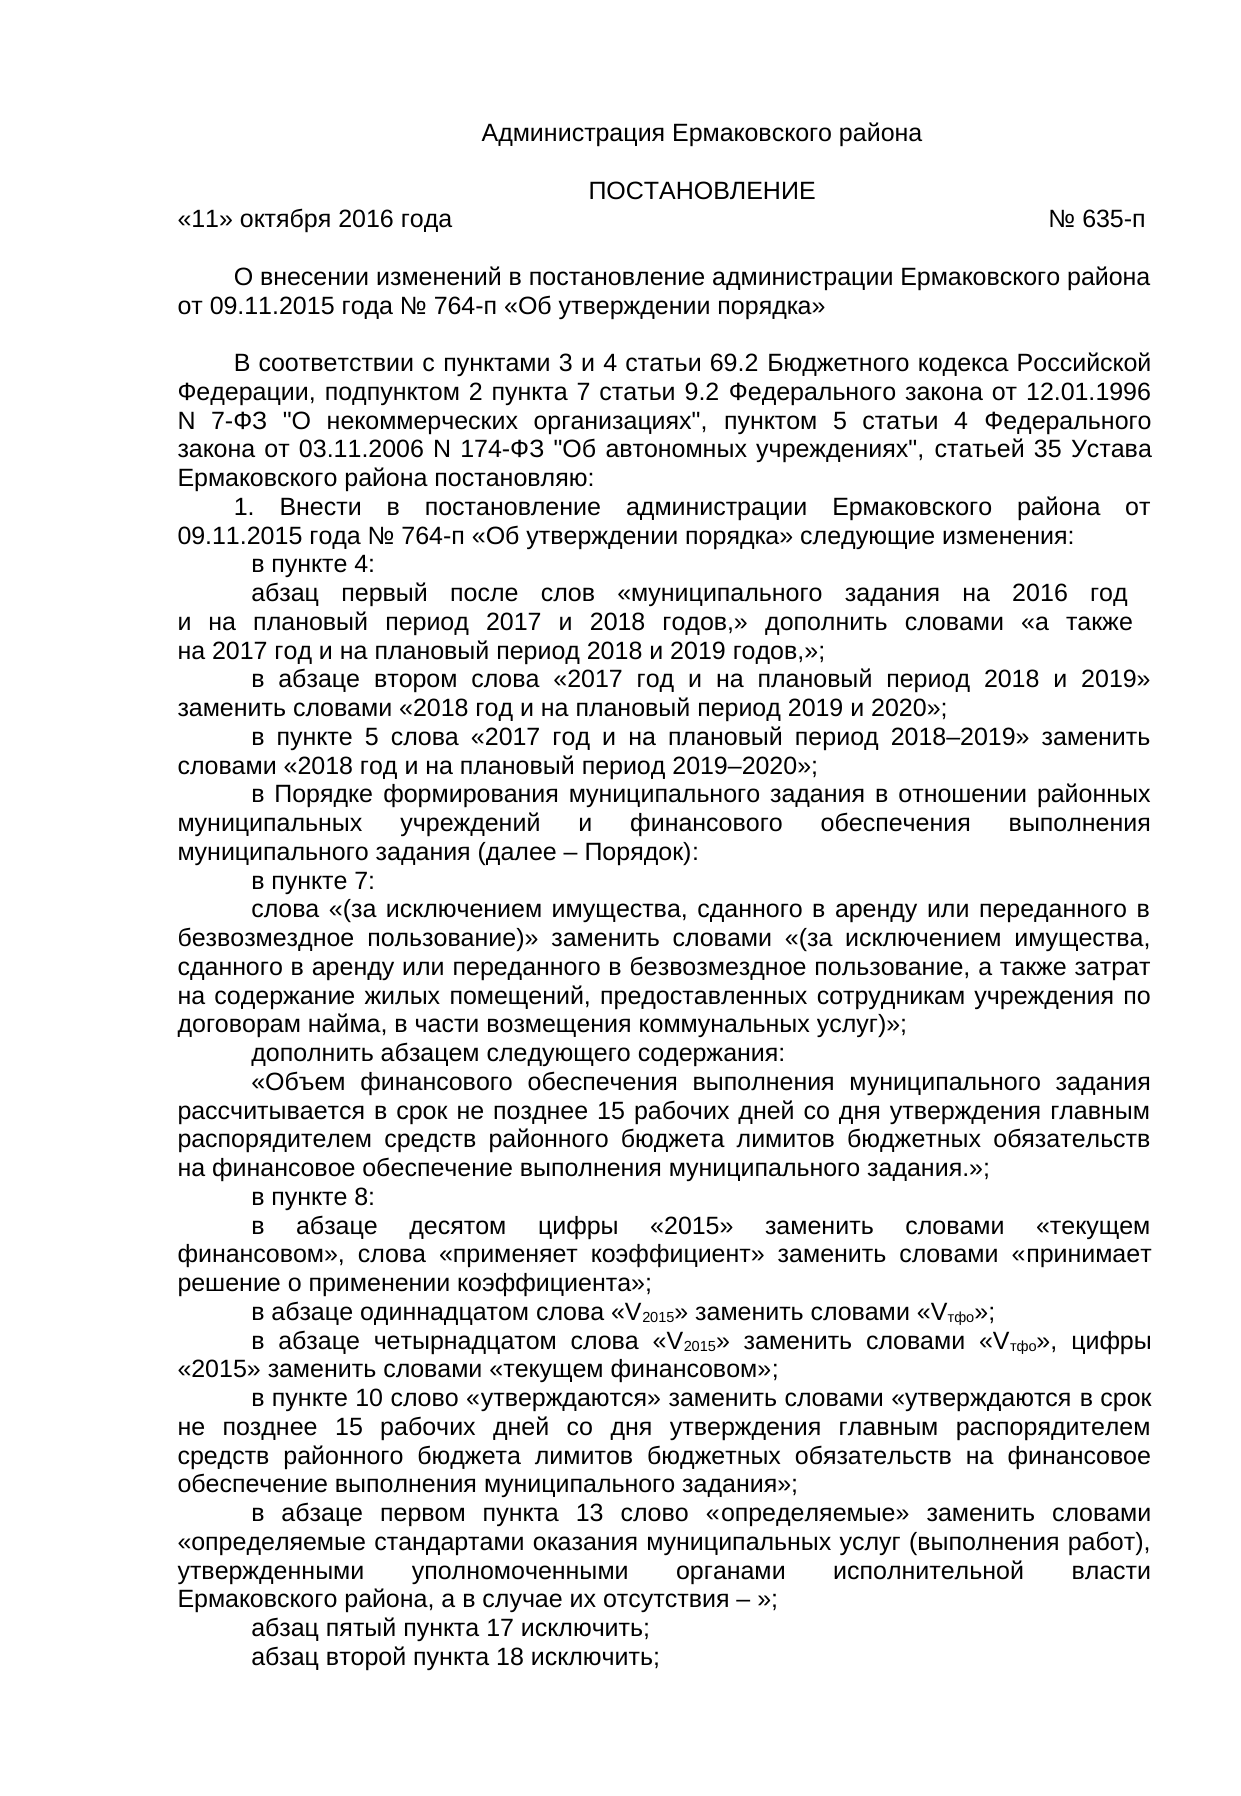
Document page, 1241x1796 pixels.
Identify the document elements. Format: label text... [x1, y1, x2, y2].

text дополнить абзацем следующего содержания: [177, 1038, 1152, 1067]
text в пункте 7: [177, 866, 1152, 894]
text в пункте 5 слова «2017 год и на плановый период 2018–2019» заменить словами «2018 год и на плановый период 2019–2020»; [177, 722, 1152, 779]
text в абзаце десятом цифры «2015» заменить словами «текущем финансовом», слова «применяет коэффициент» заменить словами «принимает решение о применении коэффициента»; [177, 1211, 1152, 1297]
text ПОСТАНОВЛЕНИЕ [177, 176, 1152, 204]
text абзац первый после слов «муниципального задания на 2016 год и на плановый период 2017 и 2018 годов,» дополнить словами «а также на 2017 год и на плановый период 2018 и 2019 годов,»; [177, 578, 1152, 664]
text В соответствии с пунктами 3 и 4 статьи 69.2 Бюджетного кодекса Российской Федерации, подпунктом 2 пункта 7 статьи 9.2 Федерального закона от 12.01.1996 N 7-ФЗ "О некоммерческих организациях", пунктом 5 статьи 4 Федерального закона от 03.11.2006 N 174-ФЗ "Об автономных учреждениях", статьей 35 Устава Ермаковского района постановляю: [177, 348, 1152, 492]
text в пункте 8: [177, 1182, 1152, 1211]
text в пункте 10 слово «утверждаются» заменить словами «утверждаются в срок не позднее 15 рабочих дней со дня утверждения главным распорядителем средств районного бюджета лимитов бюджетных обязательств на финансовое обеспечение выполнения муниципального задания»; [177, 1383, 1152, 1498]
text слова «(за исключением имущества, сданного в аренду или переданного в безвозмездное пользование)» заменить словами «(за исключением имущества, сданного в аренду или переданного в безвозмездное пользование, а также затрат на содержание жилых помещений, предоставленных сотрудникам учреждения по договорам найма, в части возмещения коммунальных услуг)»; [177, 894, 1152, 1038]
text в абзаце четырнадцатом слова «V2015» заменить словами «Vтфо», цифры «2015» заменить словами «текущем финансовом»; [177, 1326, 1152, 1383]
text в абзаце одиннадцатом слова «V2015» заменить словами «Vтфо»; [177, 1297, 1152, 1326]
text абзац пятый пункта 17 исключить; [177, 1613, 1152, 1642]
text «11» октября 2016 года № 635-п [177, 204, 1152, 233]
text 1. Внести в постановление администрации Ермаковского района от 09.11.2015 года № 764-п «Об утверждении порядка» следующие изменения: [177, 492, 1152, 549]
text «Объем финансового обеспечения выполнения муниципального задания рассчитывается в срок не позднее 15 рабочих дней со дня утверждения главным распорядителем средств районного бюджета лимитов бюджетных обязательств на финансовое обеспечение выполнения муниципального задания.»; [177, 1067, 1152, 1182]
text в абзаце первом пункта 13 слово «определяемые» заменить словами «определяемые стандартами оказания муниципальных услуг (выполнения работ), утвержденными уполномоченными органами исполнительной власти Ермаковского района, а в случае их отсутствия – »; [177, 1498, 1152, 1613]
text абзац второй пункта 18 исключить; [177, 1642, 1152, 1671]
text в абзаце втором слова «2017 год и на плановый период 2018 и 2019» заменить словами «2018 год и на плановый период 2019 и 2020»; [177, 664, 1152, 722]
text Администрация Ермаковского района [177, 118, 1152, 147]
text в пункте 4: [177, 549, 1152, 578]
title О внесении изменений в постановление администрации Ермаковского района от 09.11.2015 года № 764-п «Об утверждении порядка» [177, 262, 1152, 319]
text в Порядке формирования муниципального задания в отношении районных муниципальных учреждений и финансового обеспечения выполнения муниципального задания (далее – Порядок): [177, 779, 1152, 866]
